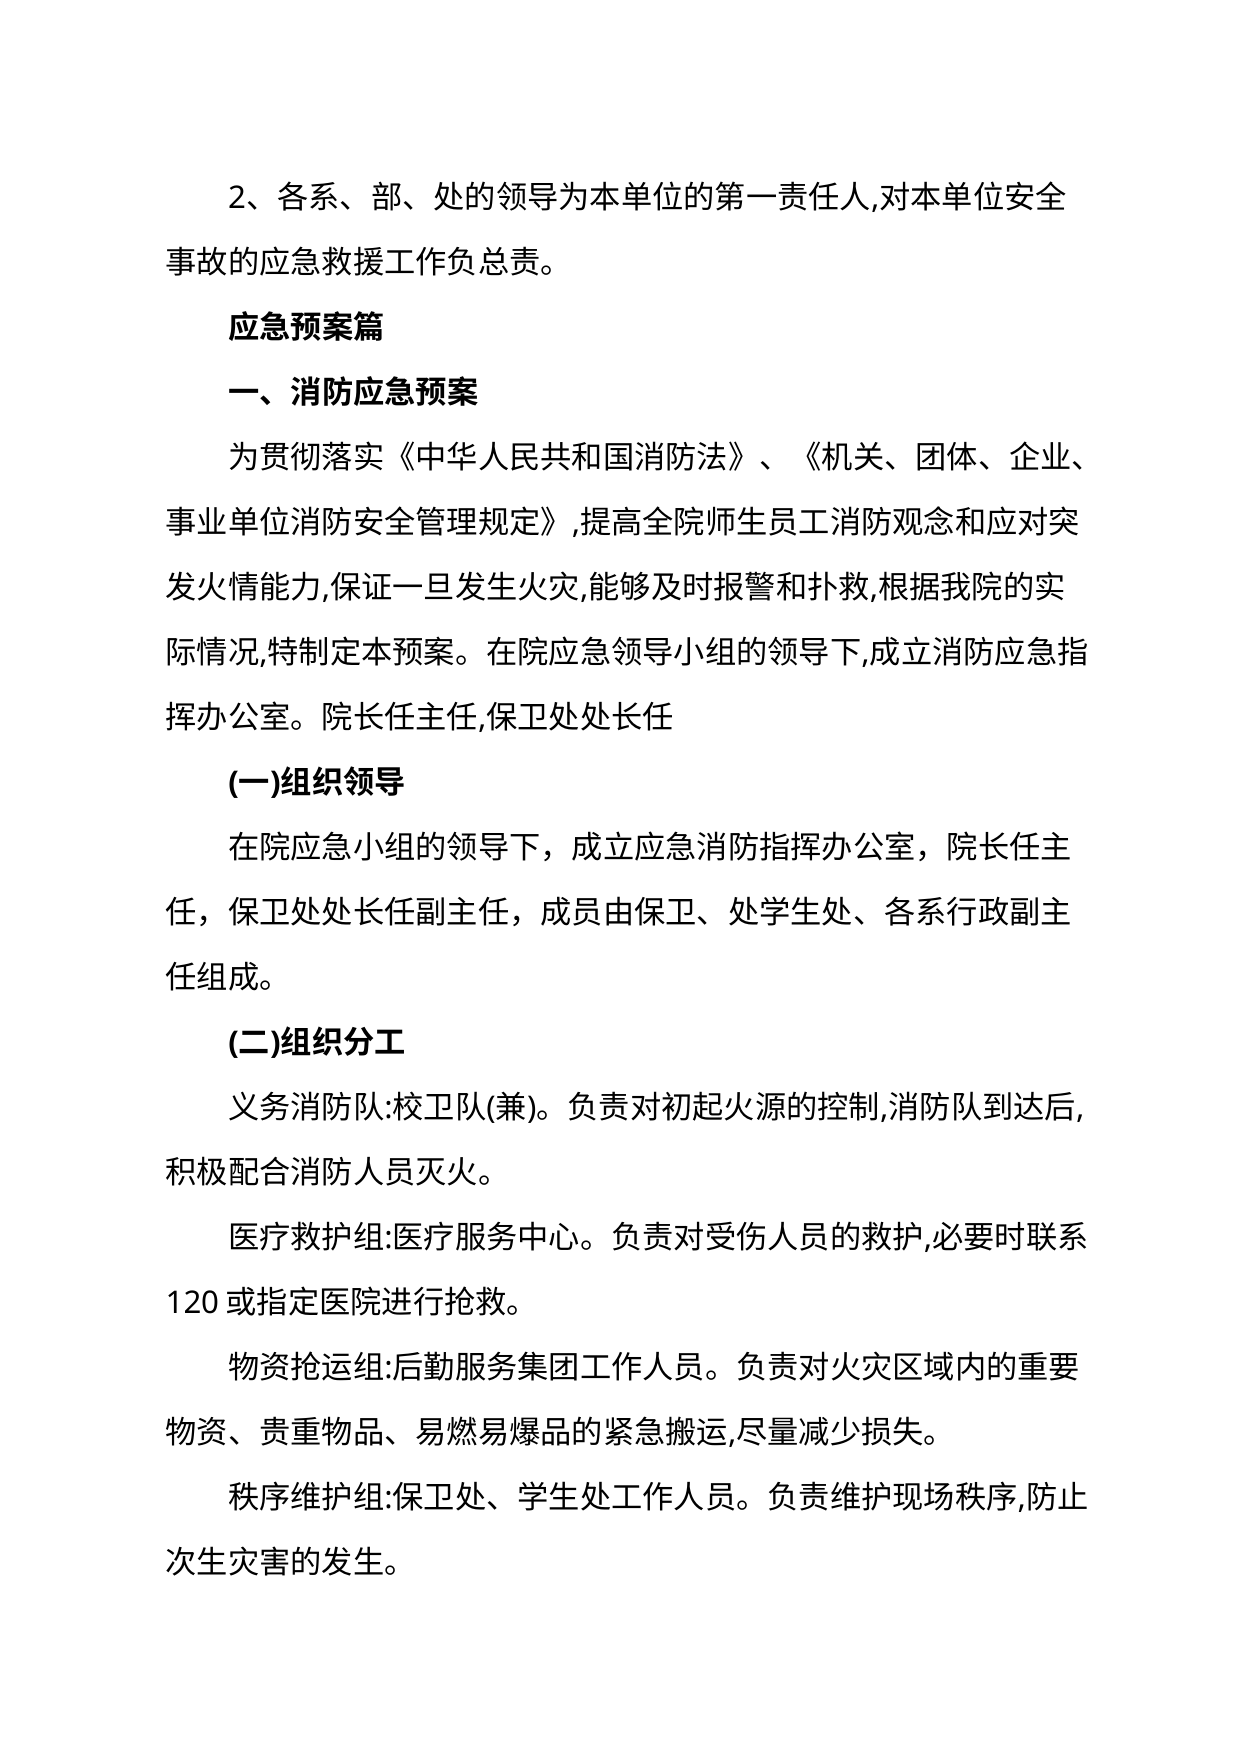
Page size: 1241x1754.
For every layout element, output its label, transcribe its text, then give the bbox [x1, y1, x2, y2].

text 物资抢运组:后勤服务集团工作人员。负责对火灾区域内的重要物资、贵重物品、易燃易爆品的紧急搬运,尽量减少损失。 [165, 1332, 1092, 1462]
text 一、消防应急预案 [165, 357, 1092, 422]
text 在院应急小组的领导下，成立应急消防指挥办公室，院长任主任，保卫处处长任副主任，成员由保卫、处学生处、各系行政副主任组成。 [165, 812, 1092, 1007]
text (二)组织分工 [165, 1007, 1092, 1072]
text 应急预案篇 [165, 292, 1092, 357]
text 医疗救护组:医疗服务中心。负责对受伤人员的救护,必要时联系120或指定医院进行抢救。 [165, 1202, 1092, 1332]
text 秩序维护组:保卫处、学生处工作人员。负责维护现场秩序,防止次生灾害的发生。 [165, 1462, 1092, 1592]
text 2、各系、部、处的领导为本单位的第一责任人,对本单位安全事故的应急救援工作负总责。 [165, 162, 1092, 292]
text 义务消防队:校卫队(兼)。负责对初起火源的控制,消防队到达后,积极配合消防人员灭火。 [165, 1072, 1092, 1202]
text (一)组织领导 [165, 747, 1092, 812]
text 为贯彻落实《中华人民共和国消防法》、《机关、团体、企业、事业单位消防安全管理规定》,提高全院师生员工消防观念和应对突发火情能力,保证一旦发生火灾,能够及时报警和扑救,根据我院的实际情况,特制定本预案。在院应急领导小组的领导下,成立消防应急指挥办公室。院长任主任,保卫处处长任 [165, 422, 1092, 747]
